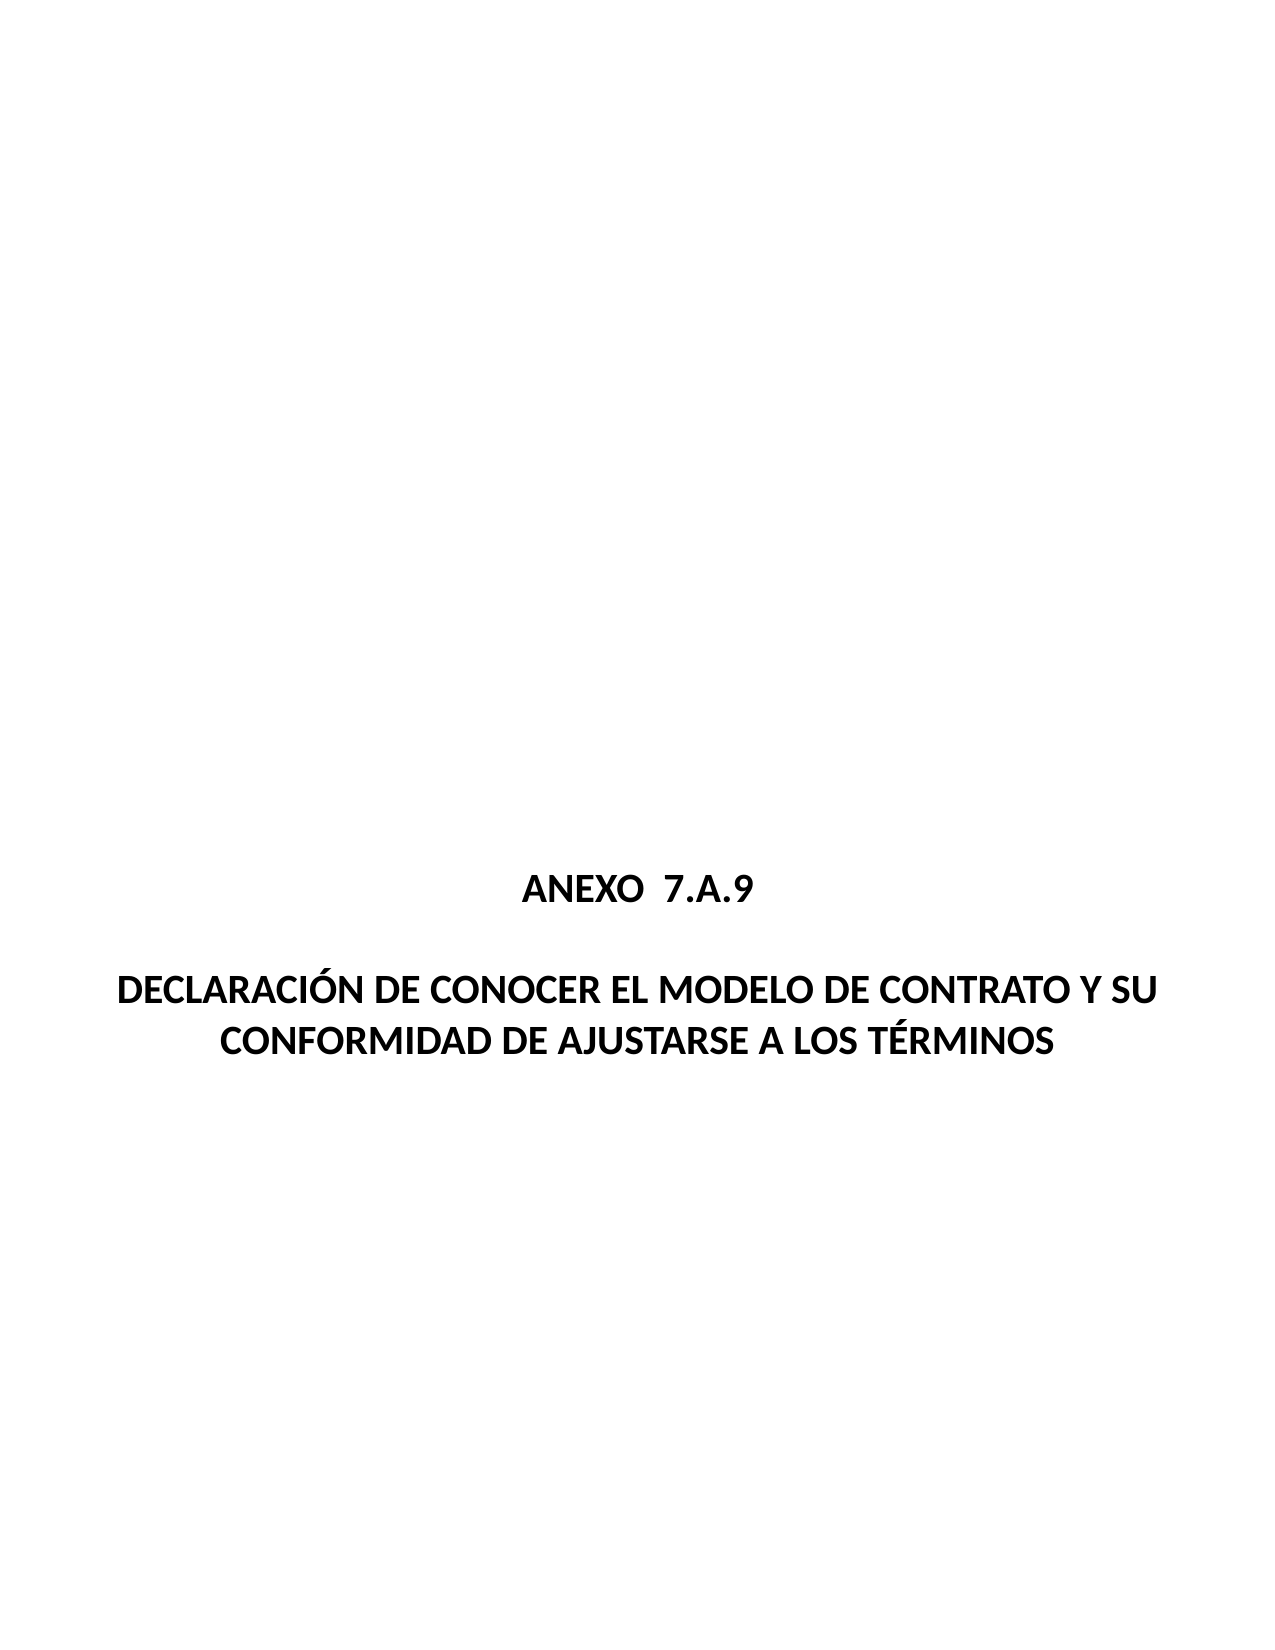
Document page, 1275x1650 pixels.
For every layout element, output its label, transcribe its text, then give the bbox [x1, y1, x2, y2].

text ANEXO 7.A.9 [112, 862, 1163, 912]
text DECLARACIÓN DE CONOCER EL MODELO DE CONTRATO Y SU CONFORMIDAD DE AJUSTARSE A LOS TÉRMINOS [112, 963, 1163, 1065]
